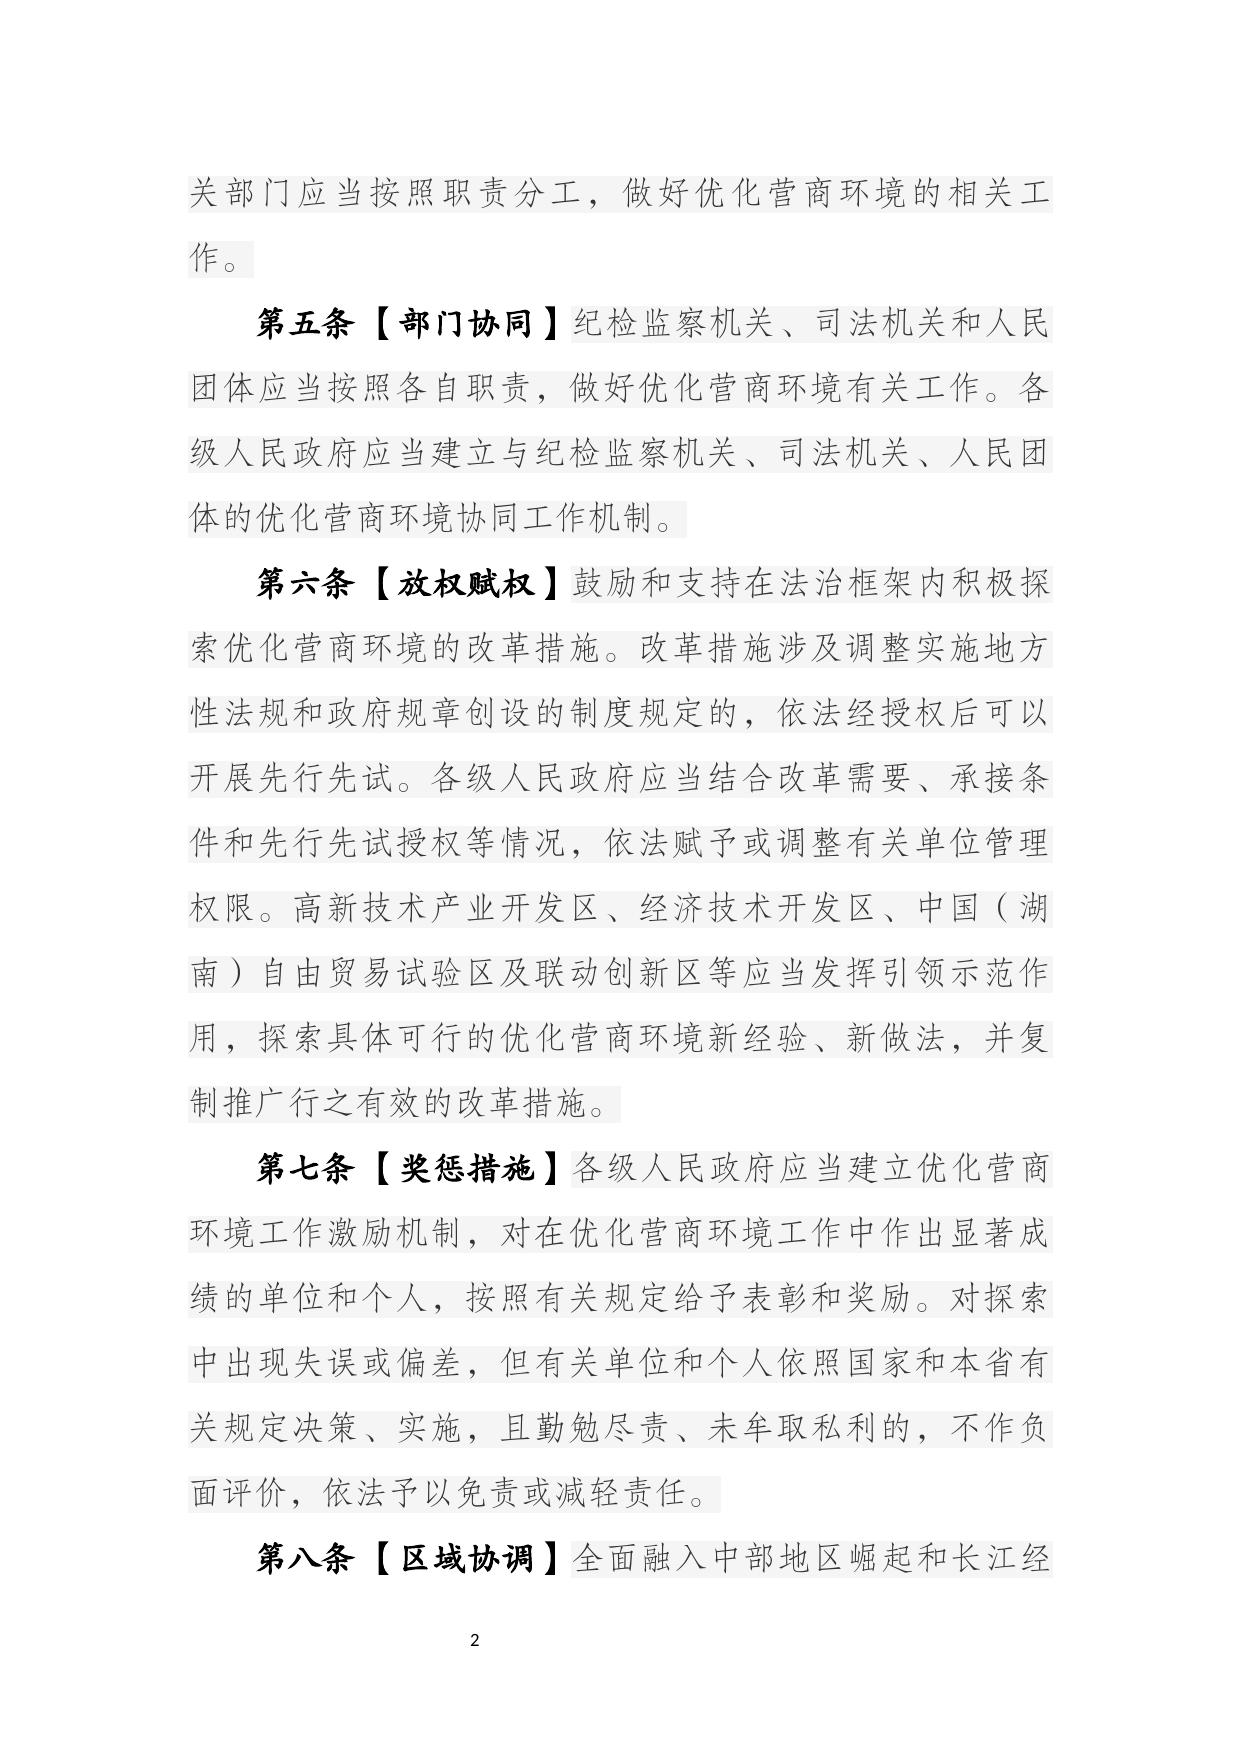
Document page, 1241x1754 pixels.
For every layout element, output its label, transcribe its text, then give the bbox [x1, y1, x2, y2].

list 【奖惩措施】各级人民政府应当建立优化营商环境工作激励机制，对在优化营商环境工作中作出显著成绩的单位和个人，按照有关规定给予表彰和奖励。对探索中出现失误或偏差，但有关单位和个人依照国家和本省有关规定决策、实施，且勤勉尽责、未牟取私利的，不作负面评价，依法予以免责或减轻责任。 [187, 1137, 1053, 1527]
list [187, 162, 1053, 292]
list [187, 1527, 1053, 1592]
list 【部门协同】纪检监察机关、司法机关和人民团体应当按照各自职责，做好优化营商环境有关工作。各级人民政府应当建立与纪检监察机关、司法机关、人民团体的优化营商环境协同工作机制。 [187, 292, 1053, 552]
list 【放权赋权】鼓励和支持在法治框架内积极探索优化营商环境的改革措施。改革措施涉及调整实施地方性法规和政府规章创设的制度规定的，依法经授权后可以开展先行先试。各级人民政府应当结合改革需要、承接条件和先行先试授权等情况，依法赋予或调整有关单位管理权限。高新技术产业开发区、经济技术开发区、中国（湖南）自由贸易试验区及联动创新区等应当发挥引领示范作用，探索具体可行的优化营商环境新经验、新做法，并复制推广行之有效的改革措施。 [187, 552, 1053, 1137]
